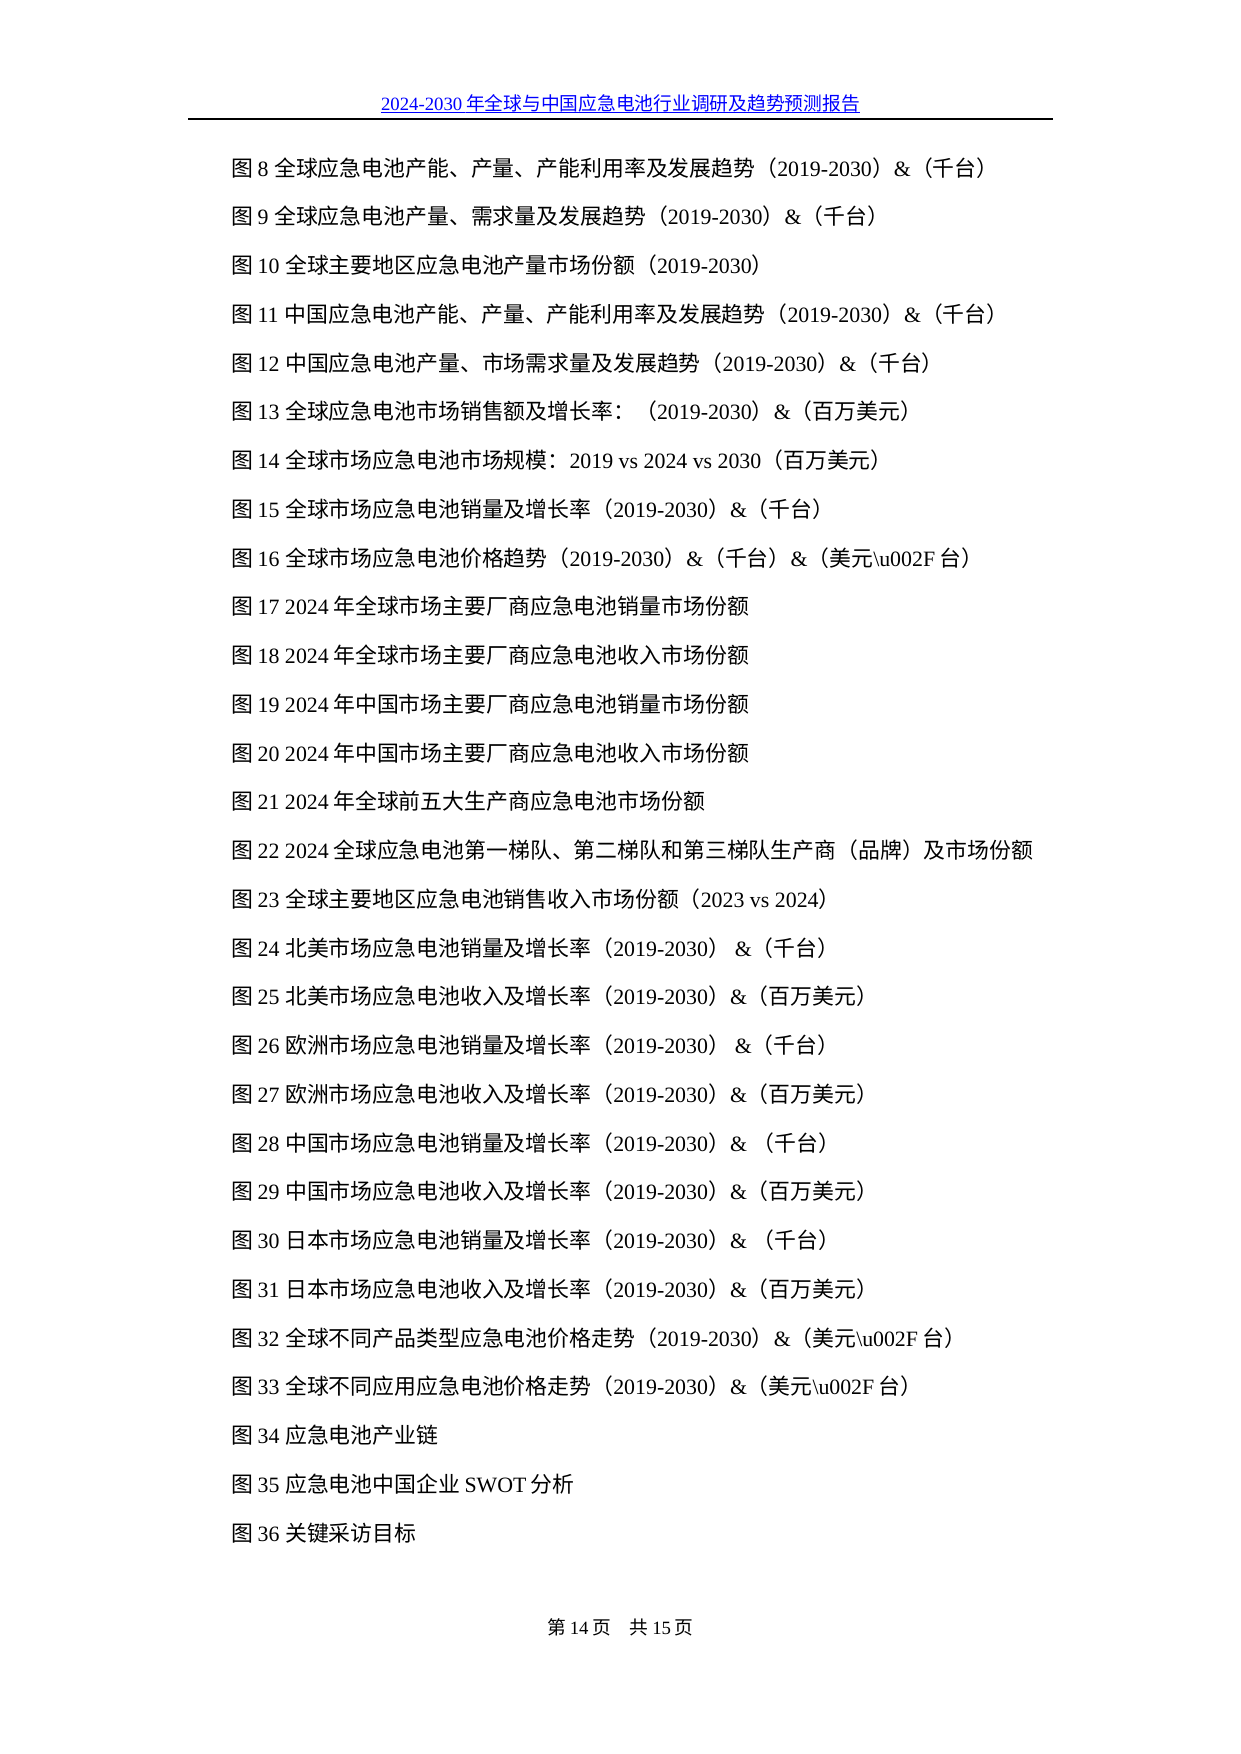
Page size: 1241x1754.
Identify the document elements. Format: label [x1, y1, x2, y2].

text [187, 150, 1053, 1548]
